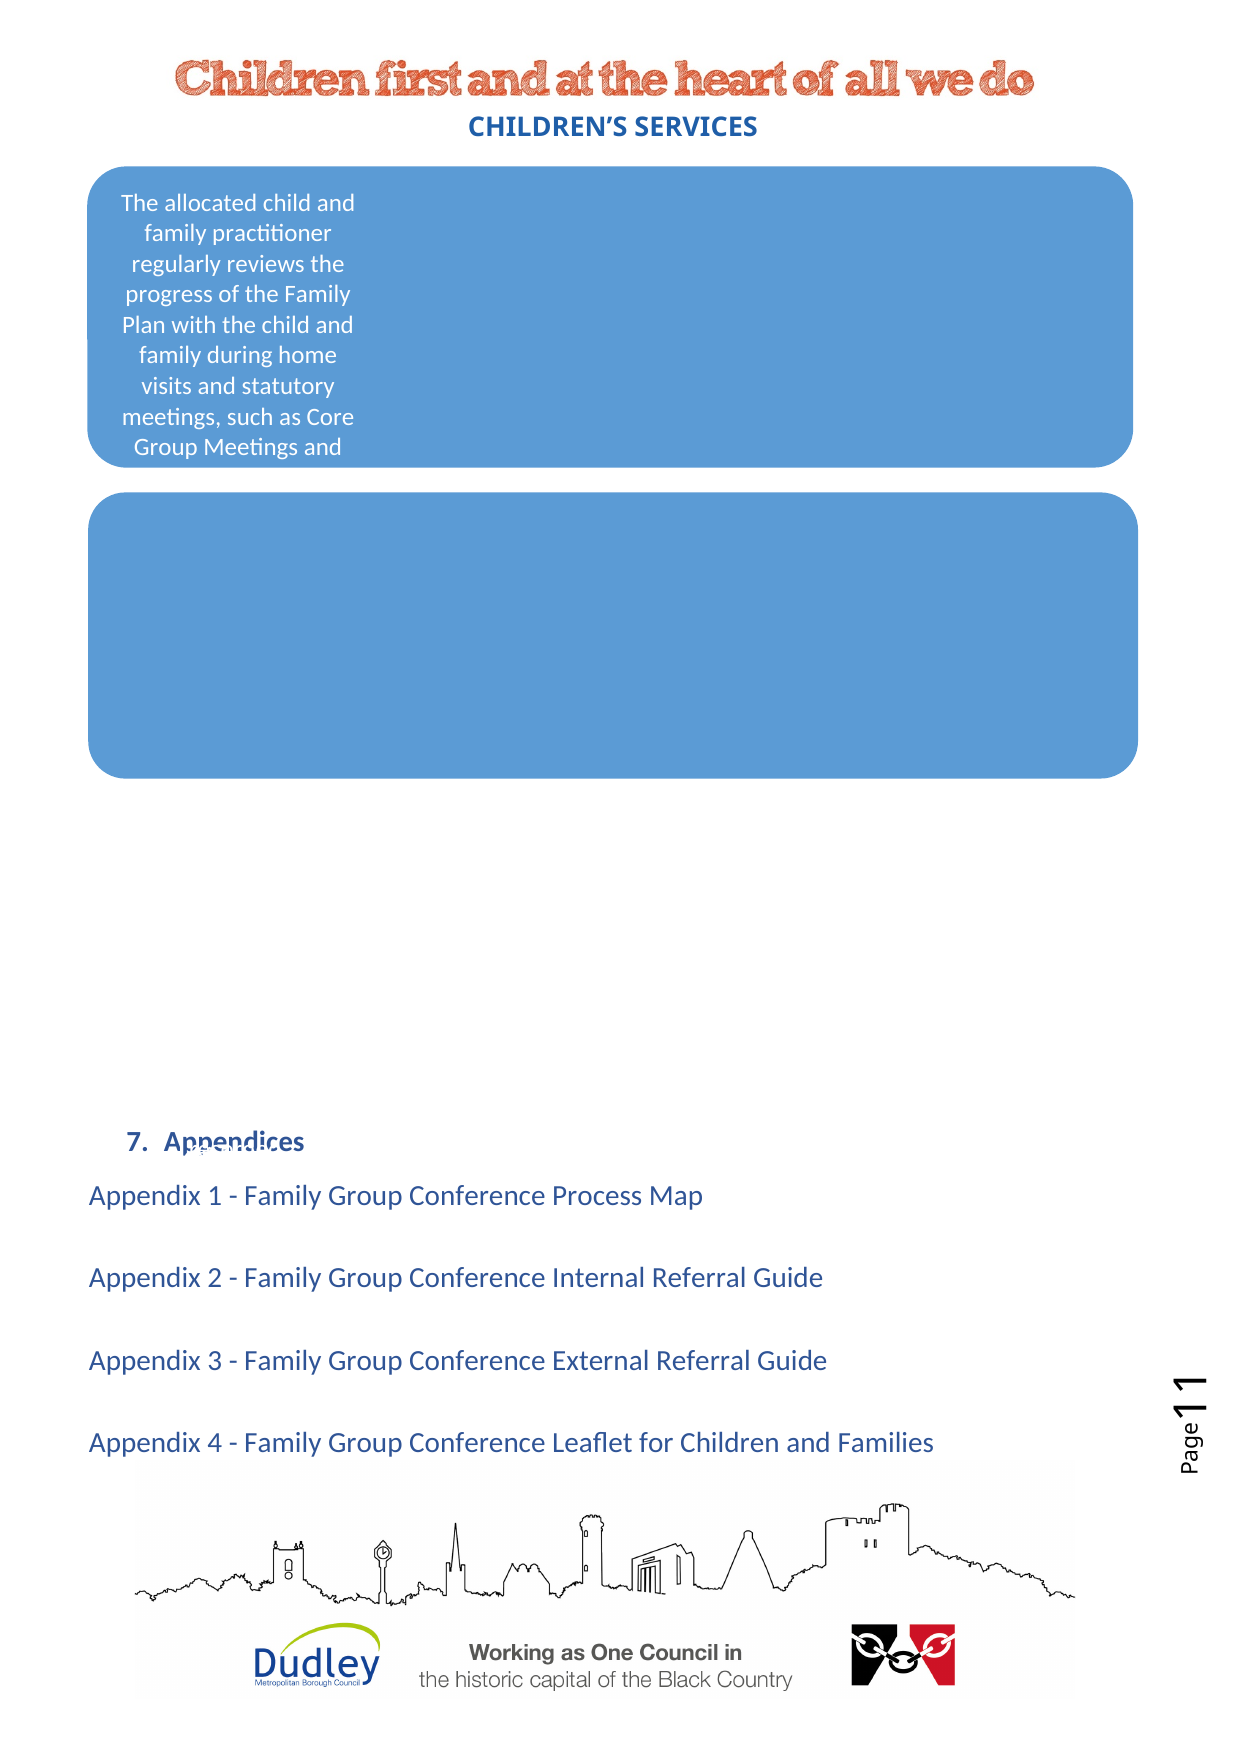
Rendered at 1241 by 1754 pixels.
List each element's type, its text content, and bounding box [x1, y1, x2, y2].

text Appendix 4 - Family Group Conference Leaflet for Children and Families [89, 1424, 1137, 1460]
text Appendix 3 - Family Group Conference External Referral Guide [89, 1342, 1137, 1377]
list Appendices [126, 1123, 1137, 1159]
text Appendix 1 - Family Group Conference Process Map [89, 1177, 1137, 1212]
picture [134, 1460, 1076, 1699]
picture [133, 33, 1074, 124]
text Appendix 2 - Family Group Conference Internal Referral Guide [89, 1259, 1137, 1295]
